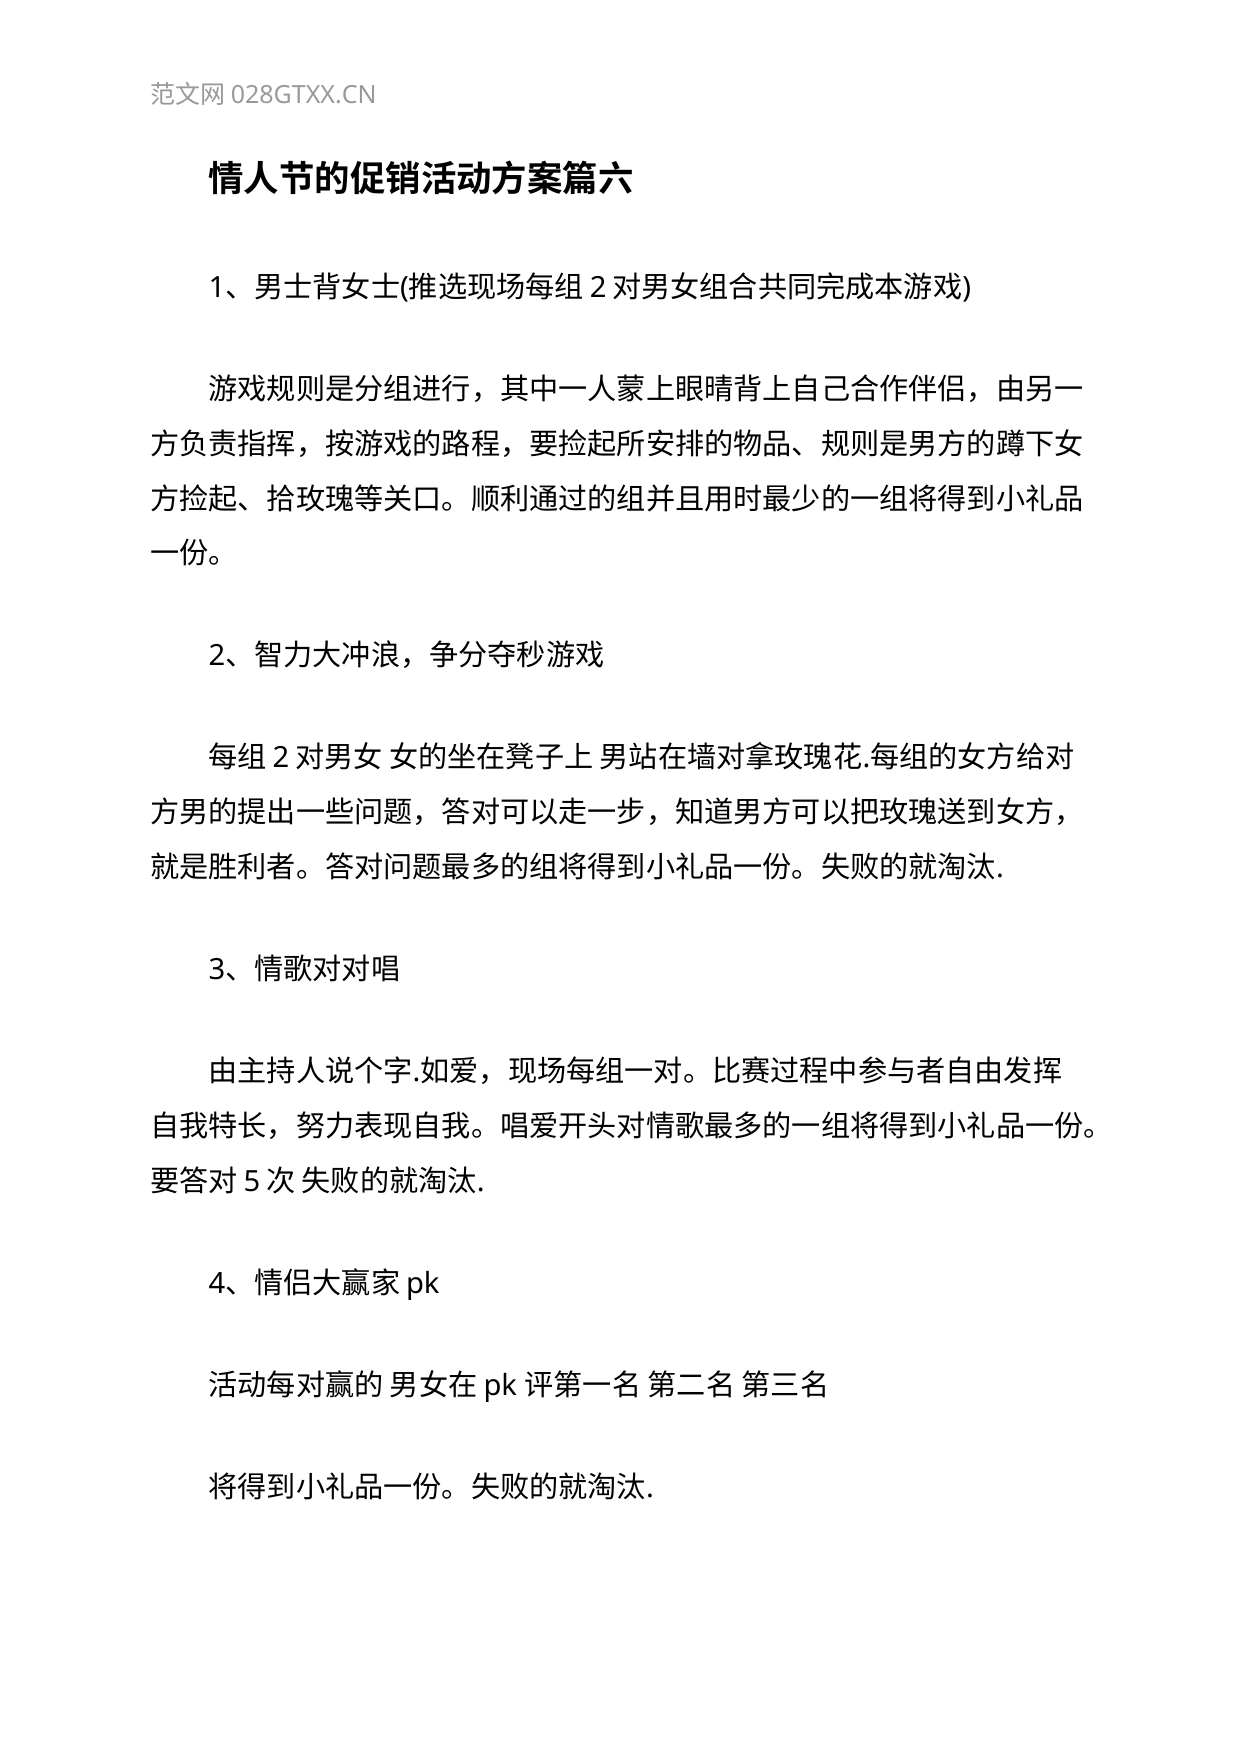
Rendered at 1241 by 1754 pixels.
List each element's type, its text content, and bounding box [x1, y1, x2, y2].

text 1、男士背女士(推选现场每组2对男女组合共同完成本游戏) [150, 263, 1090, 306]
text 2、智力大冲浪，争分夺秒游戏 [150, 632, 1090, 674]
text 情人节的促销活动方案篇六 [150, 150, 1090, 201]
text 将得到小礼品一份。失败的就淘汰. [150, 1463, 1090, 1506]
text 游戏规则是分组进行，其中一人蒙上眼晴背上自己合作伴侣，由另一方负责指挥，按游戏的路程，要捡起所安排的物品、规则是男方的蹲下女方捡起、拾玫瑰等关口。顺利通过的组并且用时最少的一组将得到小礼品一份。 [150, 365, 1090, 572]
text 4、情侣大赢家pk [150, 1259, 1090, 1302]
text 由主持人说个字.如爱，现场每组一对。比赛过程中参与者自由发挥自我特长，努力表现自我。唱爱开头对情歌最多的一组将得到小礼品一份。要答对5次 失败的就淘汰. [150, 1048, 1090, 1200]
text 3、情歌对对唱 [150, 946, 1090, 988]
text 活动每对赢的 男女在pk 评第一名 第二名 第三名 [150, 1362, 1090, 1404]
text 每组2对男女 女的坐在凳子上 男站在墙对拿玫瑰花.每组的女方给对方男的提出一些问题，答对可以走一步，知道男方可以把玫瑰送到女方，就是胜利者。答对问题最多的组将得到小礼品一份。失败的就淘汰. [150, 734, 1090, 886]
